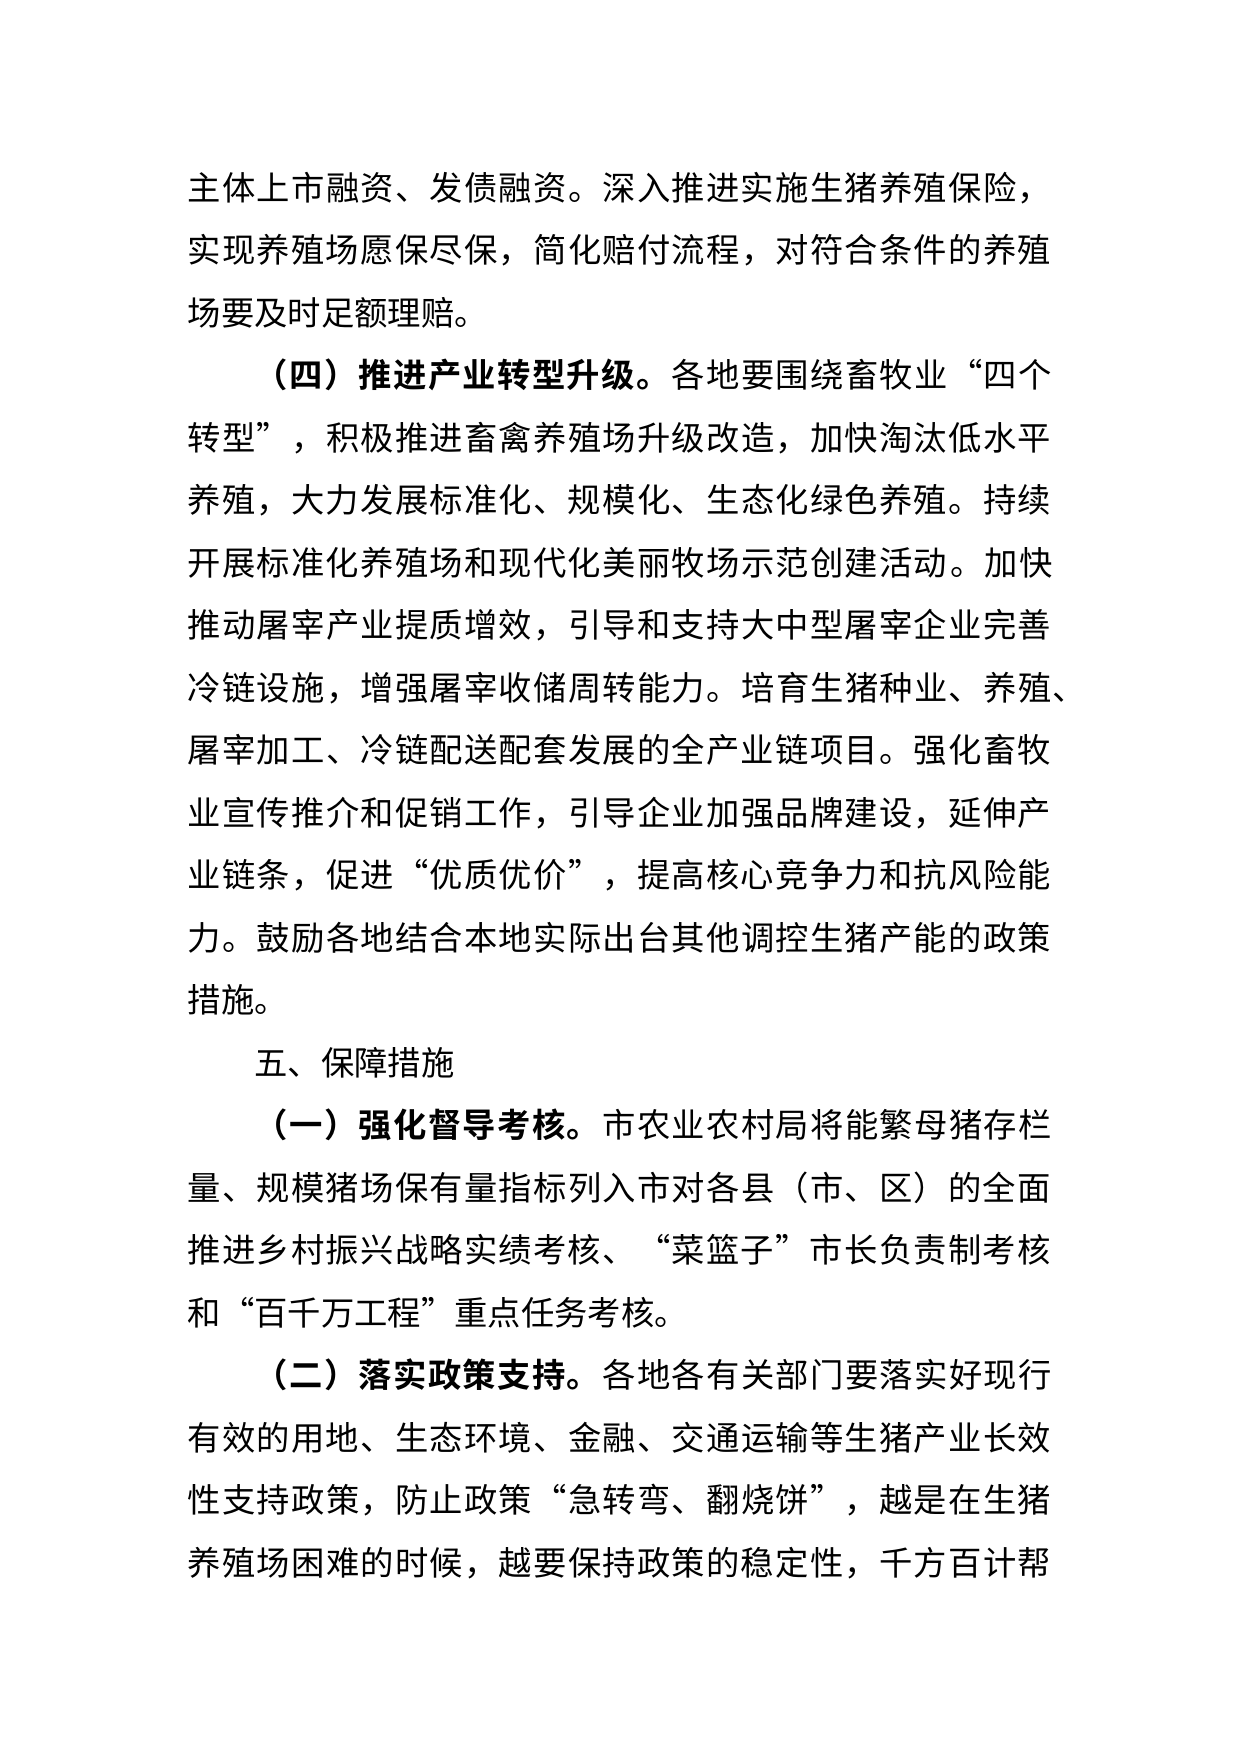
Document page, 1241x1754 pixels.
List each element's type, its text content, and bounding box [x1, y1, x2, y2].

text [187, 1337, 1053, 1587]
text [187, 150, 1053, 337]
text （四）推进产业转型升级。各地要围绕畜牧业“四个转型”，积极推进畜禽养殖场升级改造，加快淘汰低水平养殖，大力发展标准化、规模化、生态化绿色养殖。持续开展标准化养殖场和现代化美丽牧场示范创建活动。加快推动屠宰产业提质增效，引导和支持大中型屠宰企业完善冷链设施，增强屠宰收储周转能力。培育生猪种业、养殖、屠宰加工、冷链配送配套发展的全产业链项目。强化畜牧业宣传推介和促销工作，引导企业加强品牌建设，延伸产业链条，促进“优质优价”，提高核心竞争力和抗风险能力。鼓励各地结合本地实际出台其他调控生猪产能的政策措施。 [187, 337, 1053, 1025]
text 五、保障措施 [187, 1025, 1053, 1087]
text （一）强化督导考核。市农业农村局将能繁母猪存栏量、规模猪场保有量指标列入市对各县（市、区）的全面推进乡村振兴战略实绩考核、“菜篮子”市长负责制考核和“百千万工程”重点任务考核。 [187, 1087, 1053, 1337]
